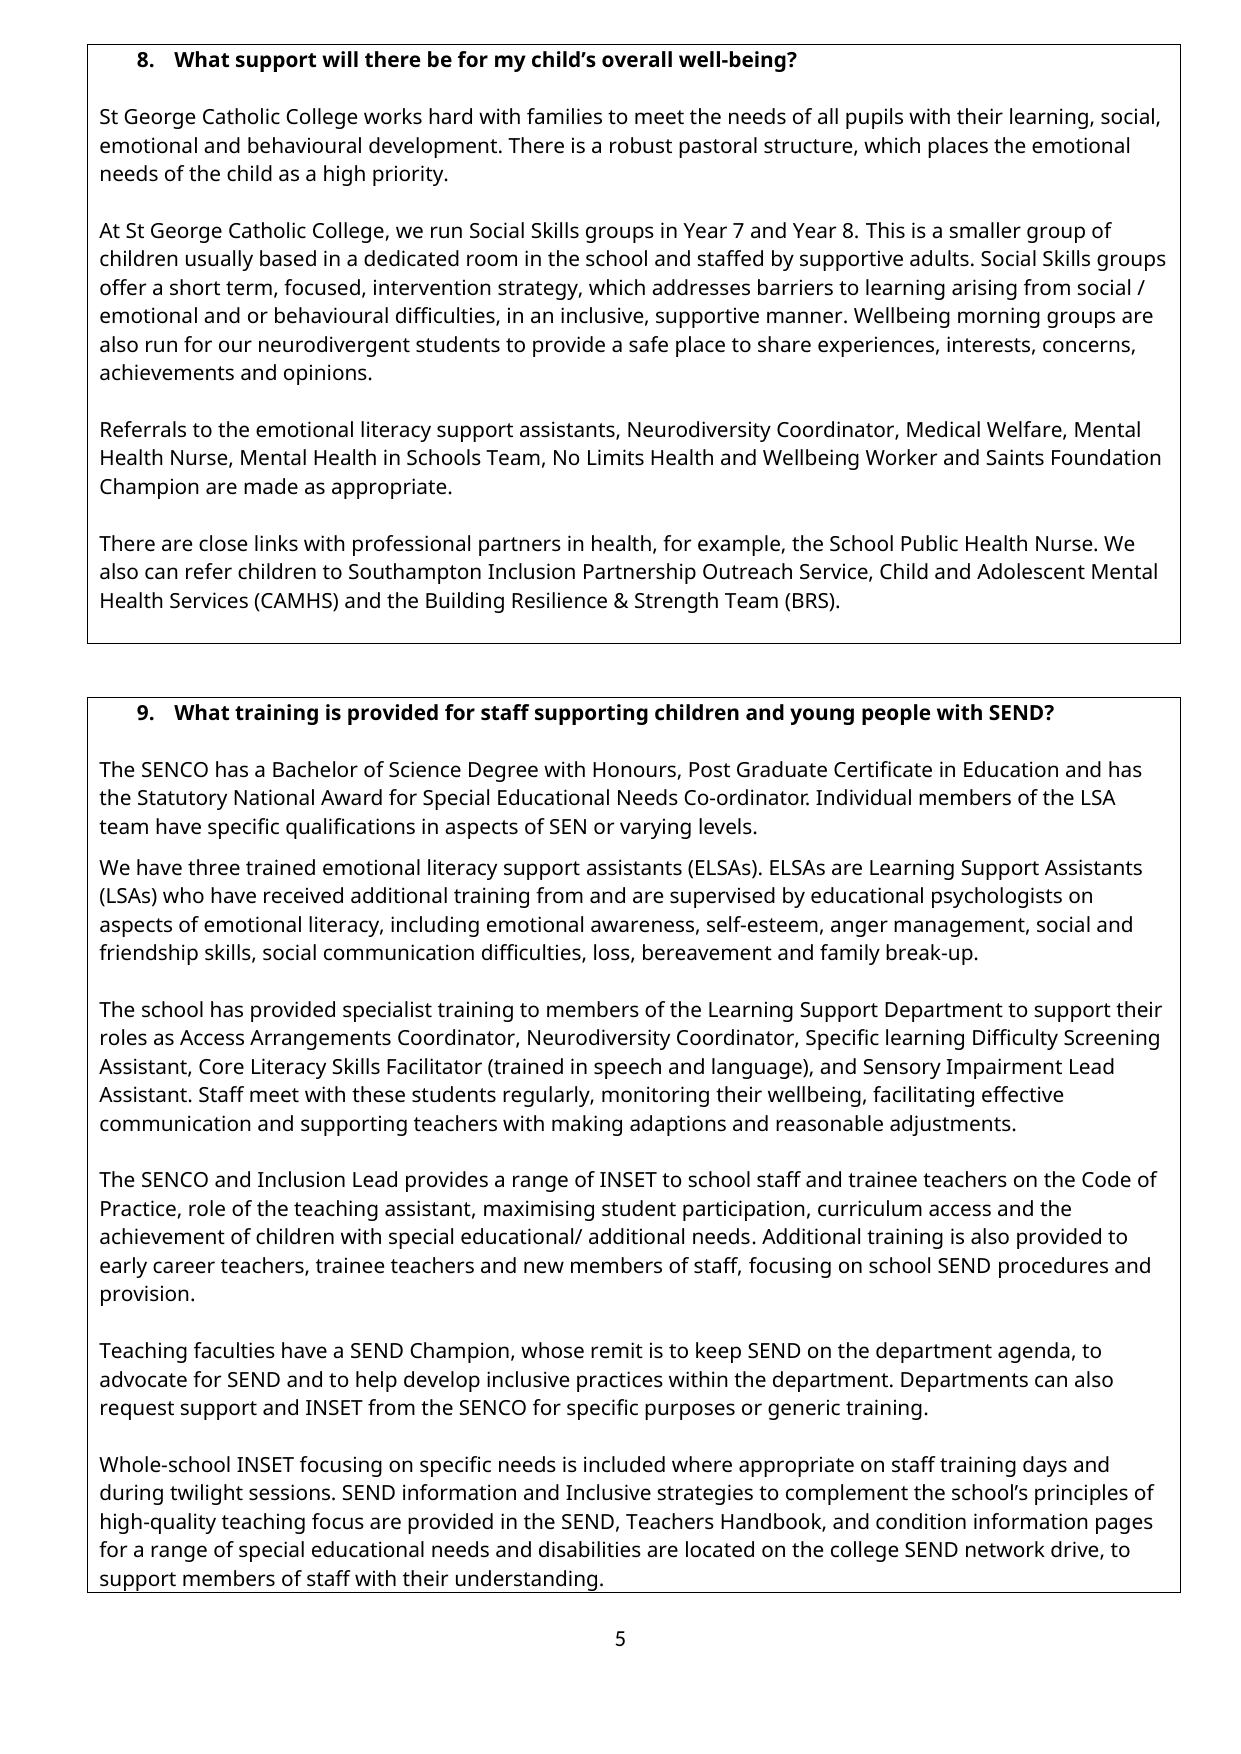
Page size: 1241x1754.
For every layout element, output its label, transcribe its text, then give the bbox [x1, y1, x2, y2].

table_header What support will there be for my child’s overall well-being? St George Catholic College works hard with families to meet the needs of all pupils with their learning, social, emotional and behavioural development. There is a robust pastoral structure, which places the emotional needs of the child as a high priority. At St George Catholic College, we run Social Skills groups in Year 7 and Year 8. This is a smaller group of children usually based in a dedicated room in the school and staffed by supportive adults. Social Skills groups offer a short term, focused, intervention strategy, which addresses barriers to learning arising from social / emotional and or behavioural difficulties, in an inclusive, supportive manner. Wellbeing morning groups are also run for our neurodivergent students to provide a safe place to share experiences, interests, concerns, achievements and opinions. Referrals to the emotional literacy support assistants, Neurodiversity Coordinator, Medical Welfare, Mental Health Nurse, Mental Health in Schools Team, No Limits Health and Wellbeing Worker and Saints Foundation Champion are made as appropriate. There are close links with professional partners in health, for example, the School Public Health Nurse. We also can refer children to Southampton Inclusion Partnership Outreach Service, Child and Adolescent Mental Health Services (CAMHS) and the Building Resilience & Strength Team (BRS). [88, 45, 1180, 643]
